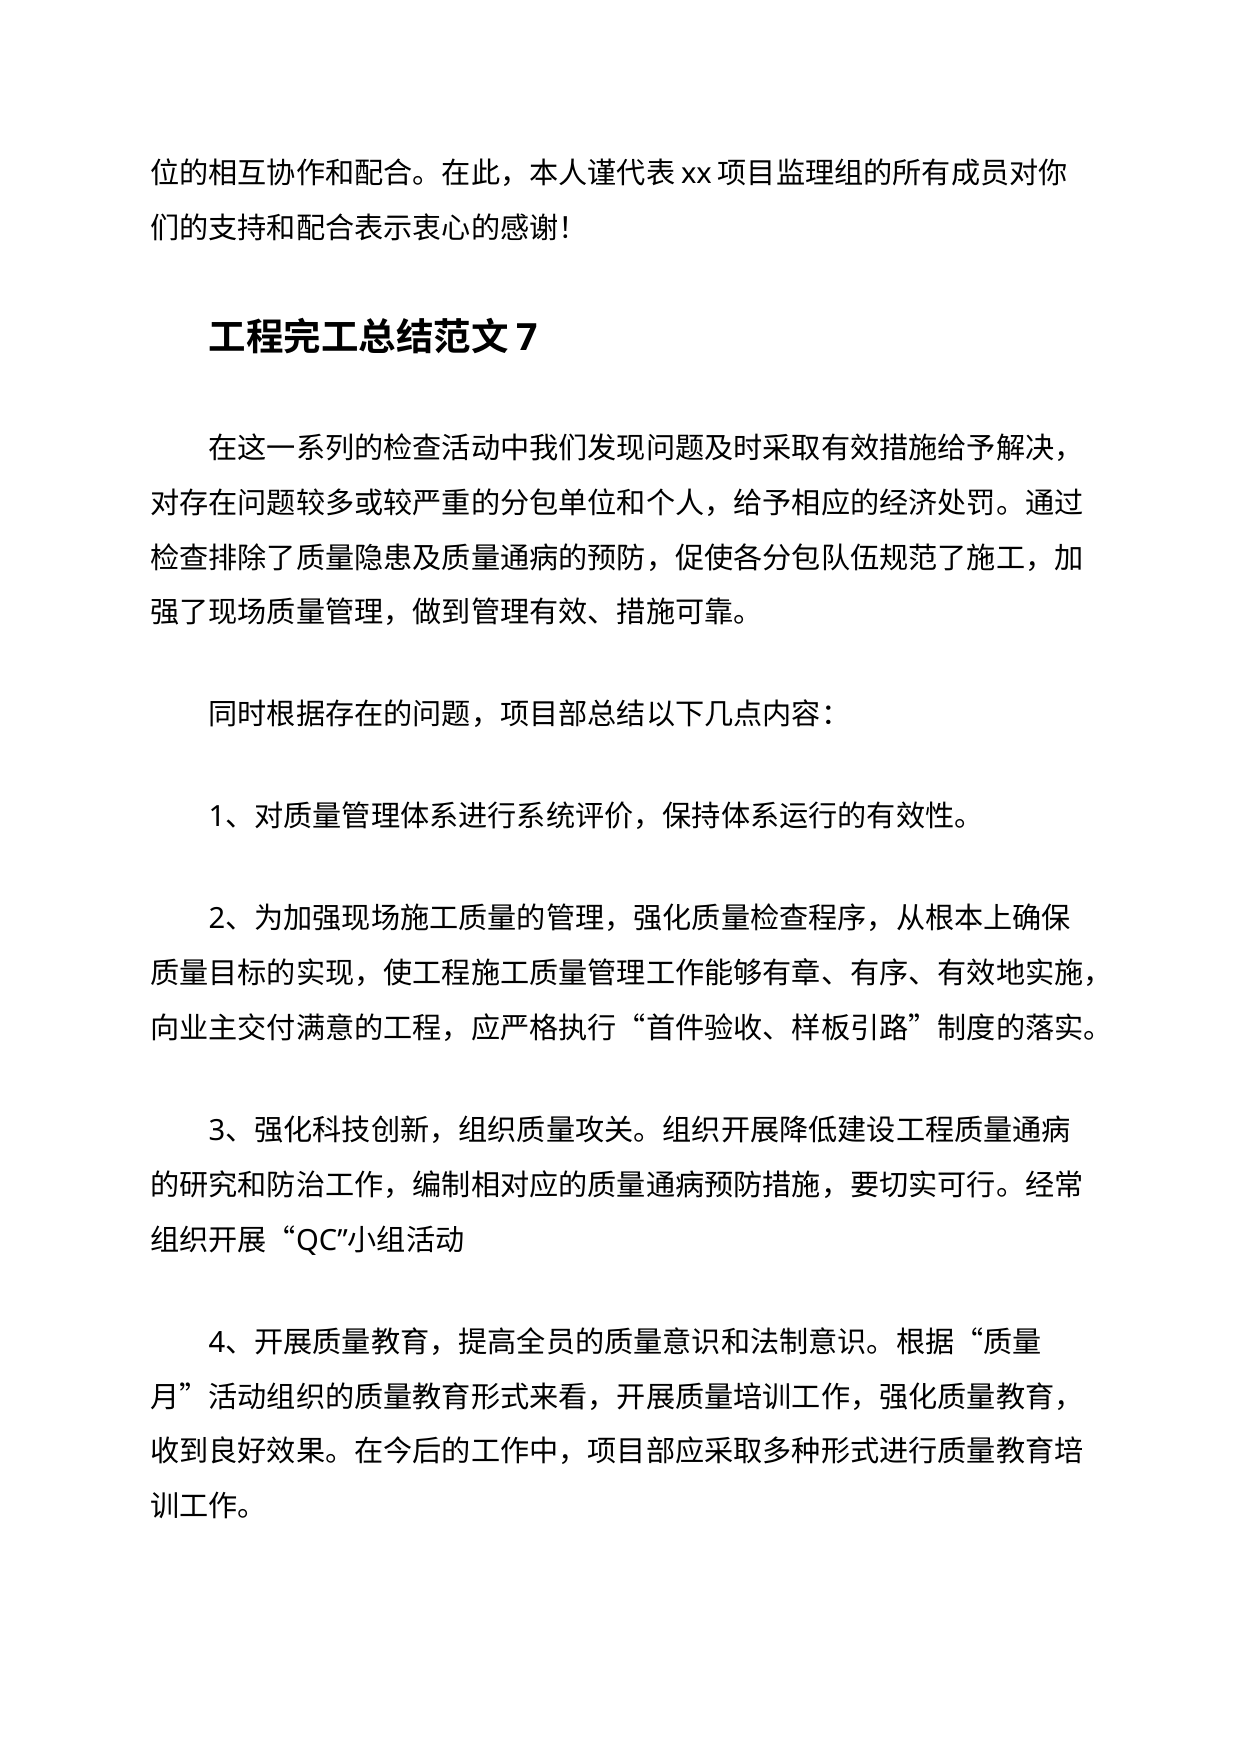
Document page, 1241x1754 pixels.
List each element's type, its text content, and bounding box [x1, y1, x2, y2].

text 2、为加强现场施工质量的管理，强化质量检查程序，从根本上确保质量目标的实现，使工程施工质量管理工作能够有章、有序、有效地实施，向业主交付满意的工程，应严格执行“首件验收、样板引路”制度的落实。 [150, 894, 1090, 1047]
text 3、强化科技创新，组织质量攻关。组织开展降低建设工程质量通病的研究和防治工作，编制相对应的质量通病预防措施，要切实可行。经常组织开展“QC”小组活动 [150, 1106, 1090, 1258]
text 1、对质量管理体系进行系统评价，保持体系运行的有效性。 [150, 793, 1090, 835]
text 在这一系列的检查活动中我们发现问题及时采取有效措施给予解决，对存在问题较多或较严重的分包单位和个人，给予相应的经济处罚。通过检查排除了质量隐患及质量通病的预防，促使各分包队伍规范了施工，加强了现场质量管理，做到管理有效、措施可靠。 [150, 424, 1090, 631]
text 同时根据存在的问题，项目部总结以下几点内容： [150, 691, 1090, 733]
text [150, 150, 1090, 247]
text 工程完工总结范文7 [150, 307, 1090, 361]
text 4、开展质量教育，提高全员的质量意识和法制意识。根据“质量月”活动组织的质量教育形式来看，开展质量培训工作，强化质量教育，收到良好效果。在今后的工作中，项目部应采取多种形式进行质量教育培训工作。 [150, 1318, 1090, 1525]
